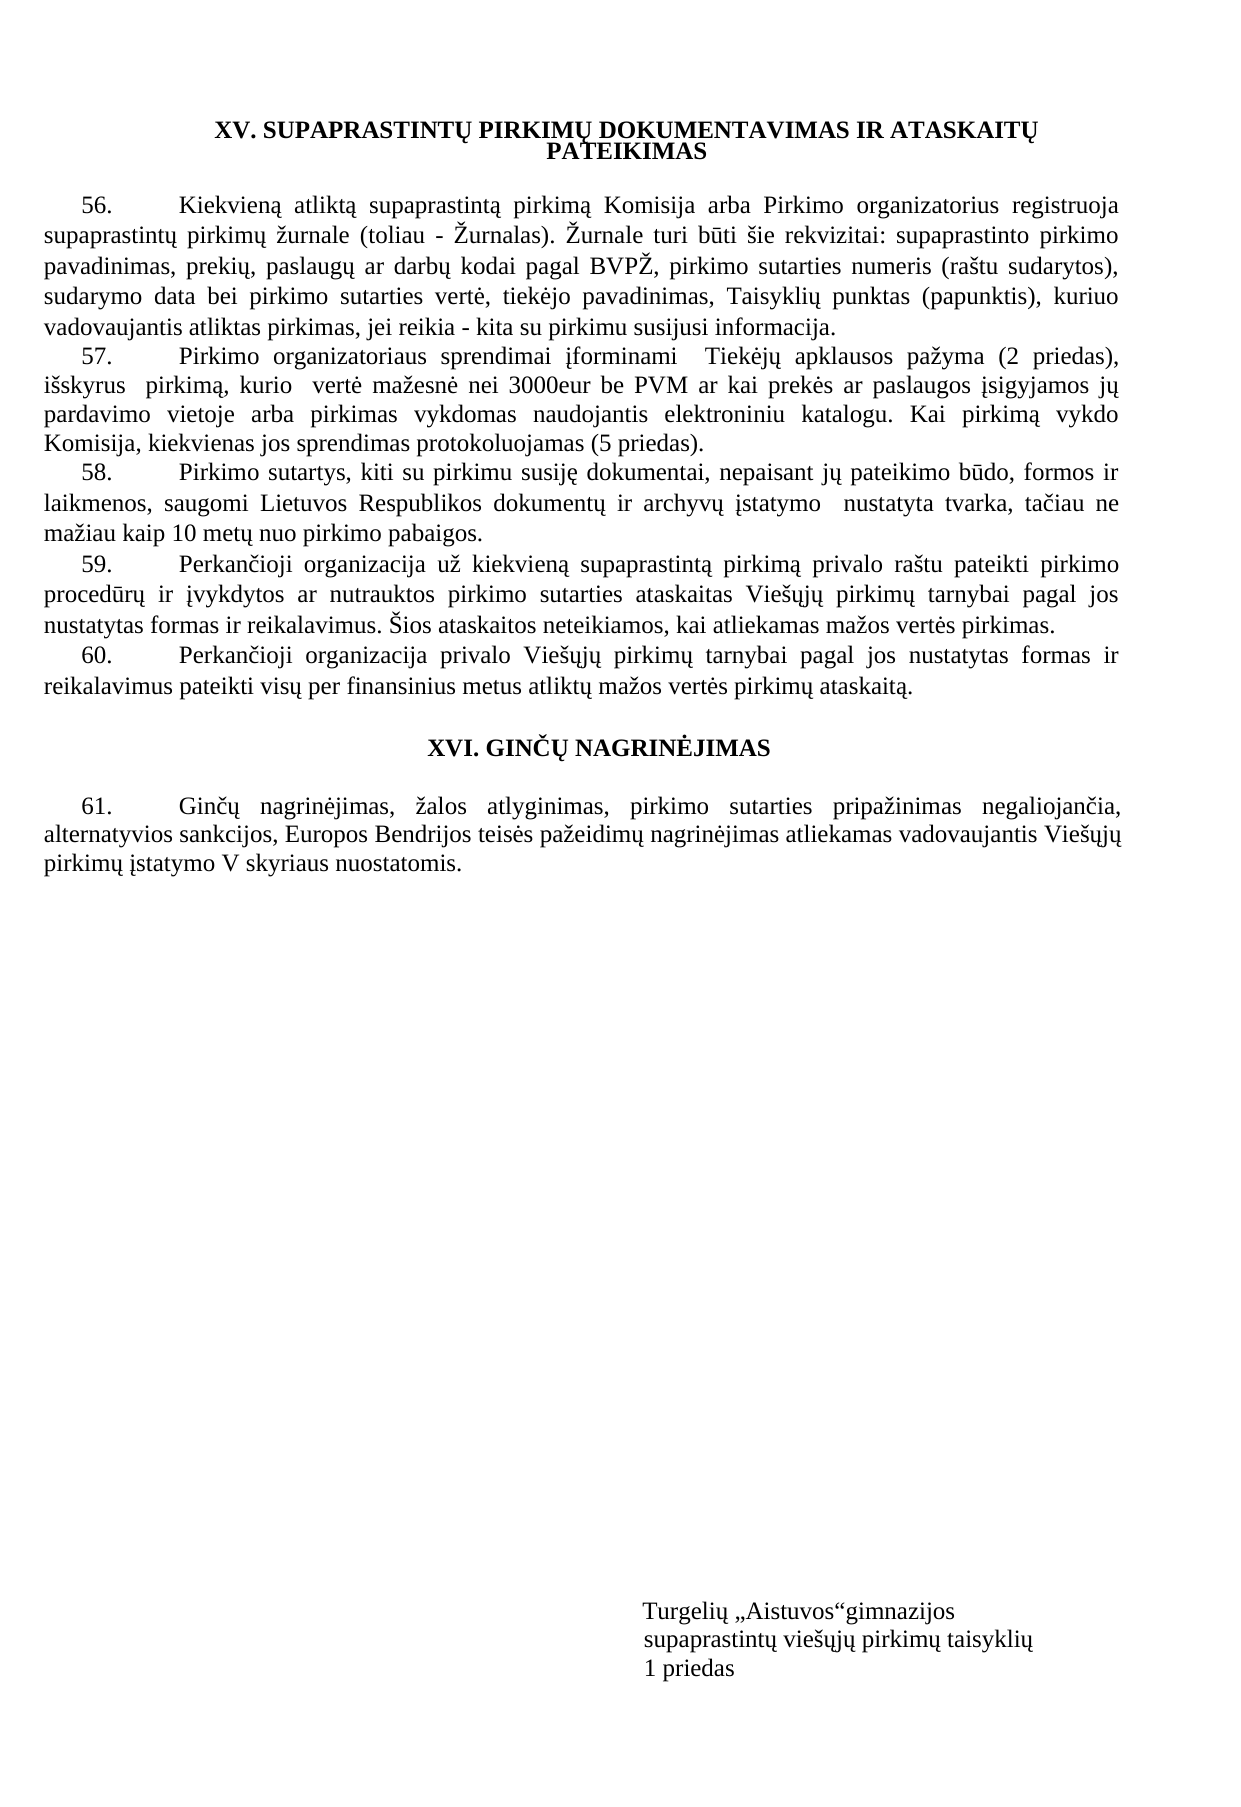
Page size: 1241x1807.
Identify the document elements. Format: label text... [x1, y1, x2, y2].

list Perkančioji organizacija privalo Viešųjų pirkimų tarnybai pagal jos nustatytas formas ir reikalavimus pateikti visų per finansinius metus atliktų mažos vertės pirkimų ataskaitą. [44, 639, 1120, 701]
list Ginčų nagrinėjimas, žalos atlyginimas, pirkimo sutarties pripažinimas negaliojančia, alternatyvios sankcijos, Europos Bendrijos teisės pažeidimų nagrinėjimas atliekamas vadovaujantis Viešųjų pirkimų įstatymo V skyriaus nuostatomis. [44, 791, 1122, 877]
list Kiekvieną atliktą supaprastintą pirkimą Komisija arba Pirkimo organizatorius registruoja supaprastintų pirkimų žurnale (toliau - Žurnalas). Žurnale turi būti šie rekvizitai: supaprastinto pirkimo pavadinimas, prekių, paslaugų ar darbų kodai pagal BVPŽ, pirkimo sutarties numeris (raštu sudarytos), sudarymo data bei pirkimo sutarties vertė, tiekėjo pavadinimas, Taisyklių punktas (papunktis), kuriuo vadovaujantis atliktas pirkimas, jei reikia - kita su pirkimu susijusi informacija. [44, 189, 1120, 341]
list Pirkimo organizatoriaus sprendimai įforminami Tiekėjų apklausos pažyma (2 priedas), išskyrus pirkimą, kurio vertė mažesnė nei 3000eur be PVM ar kai prekės ar paslaugos įsigyjamos jų pardavimo vietoje arba pirkimas vykdomas naudojantis elektroniniu katalogu. Kai pirkimą vykdo Komisija, kiekvienas jos sprendimas protokoluojamas (5 priedas). [44, 341, 1120, 456]
text XV. SUPAPRASTINTŲ PIRKIMŲ DOKUMENTAVIMAS IR ATASKAITŲ PATEIKIMAS [131, 122, 1122, 163]
text 1 priedas [569, 1653, 1122, 1682]
text Turgelių „Aistuvos“gimnazijos [44, 1596, 1122, 1624]
list Pirkimo sutartys, kiti su pirkimu susiję dokumentai, nepaisant jų pateikimo būdo, formos ir laikmenos, saugomi Lietuvos Respublikos dokumentų ir archyvų įstatymo nustatyta tvarka, tačiau ne mažiau kaip 10 metų nuo pirkimo pabaigos. [44, 456, 1120, 548]
text supaprastintų viešųjų pirkimų taisyklių [569, 1624, 1122, 1653]
list Perkančioji organizacija už kiekvieną supaprastintą pirkimą privalo raštu pateikti pirkimo procedūrų ir įvykdytos ar nutrauktos pirkimo sutarties ataskaitas Viešųjų pirkimų tarnybai pagal jos nustatytas formas ir reikalavimus. Šios ataskaitos neteikiamos, kai atliekamas mažos vertės pirkimas. [44, 548, 1120, 639]
text XVI. GINČŲ NAGRINĖJIMAS [427, 733, 1122, 762]
